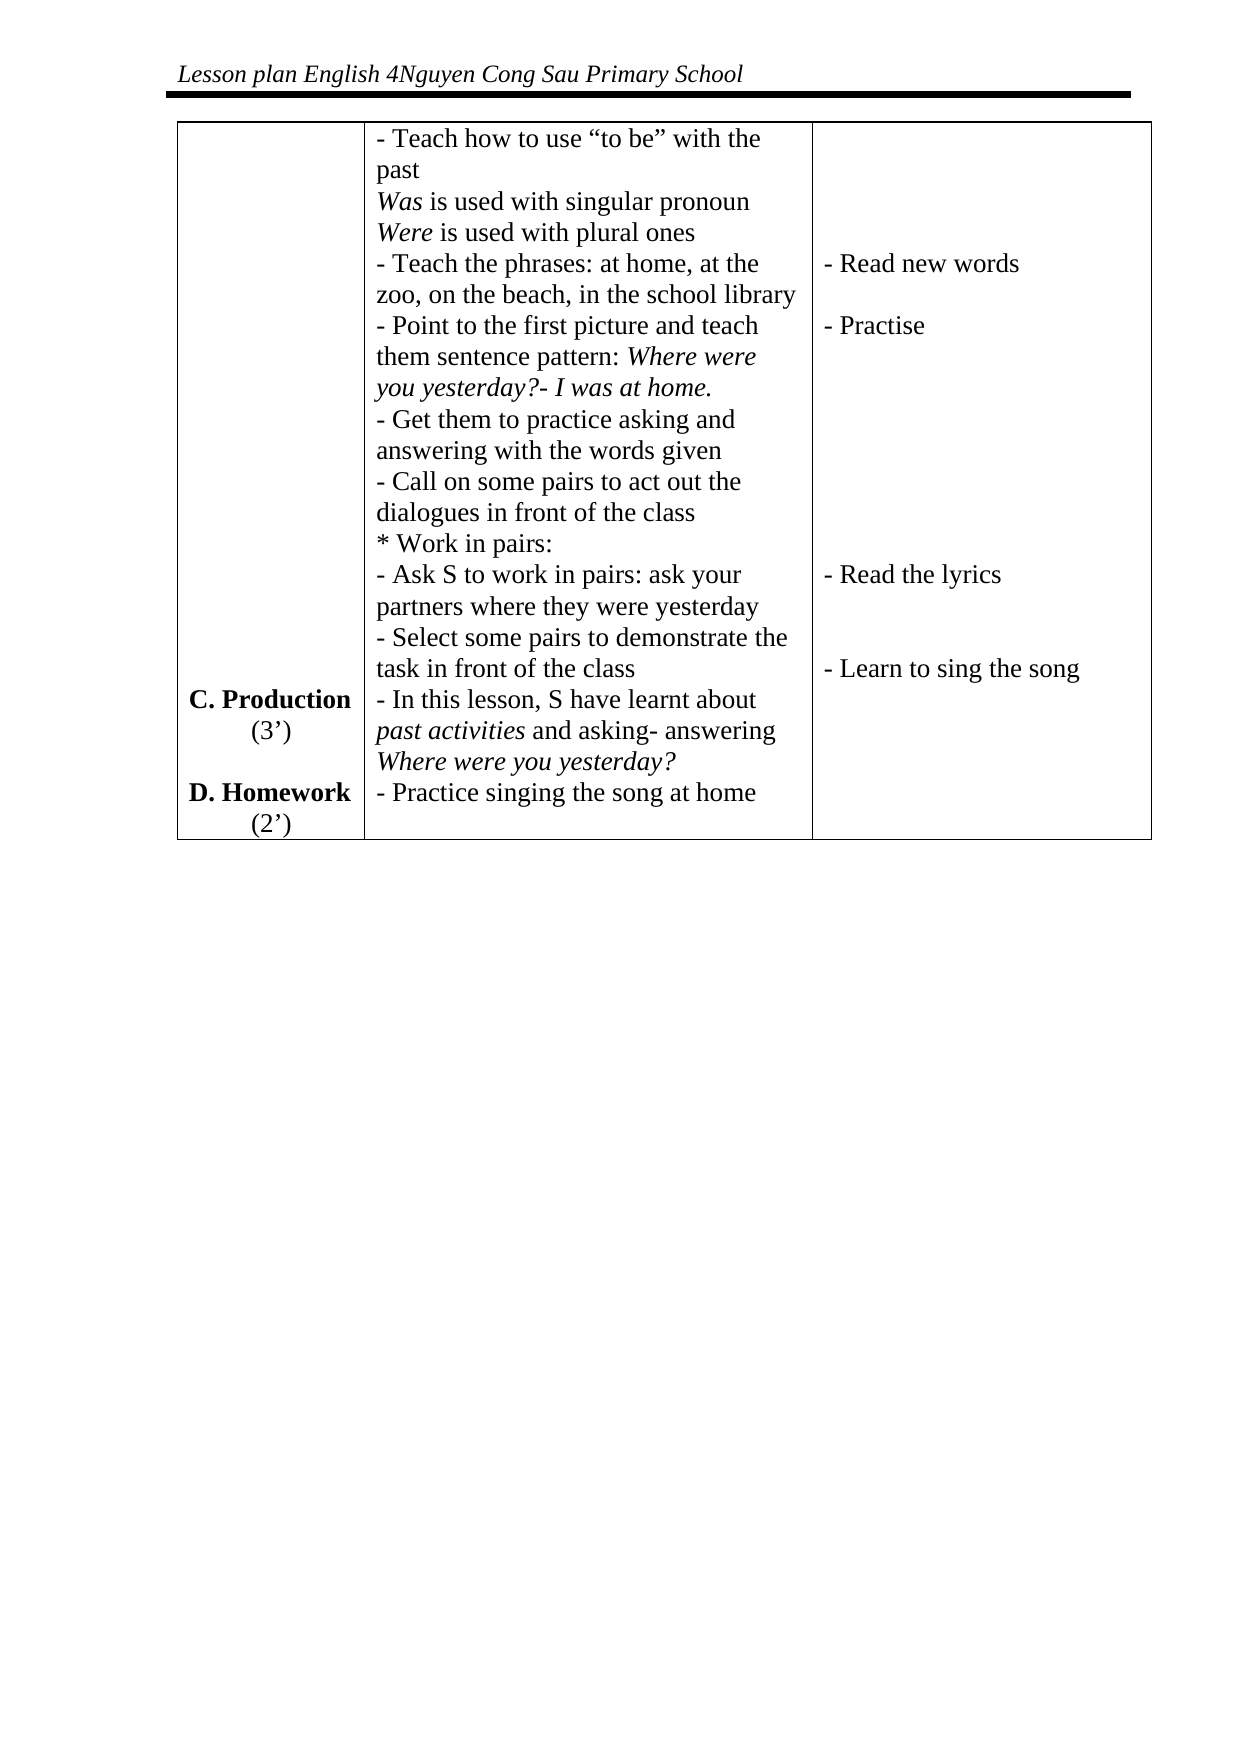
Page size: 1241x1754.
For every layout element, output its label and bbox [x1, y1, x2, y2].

table_cell [178, 123, 364, 839]
table_cell [365, 123, 812, 839]
table_cell [813, 123, 1151, 839]
